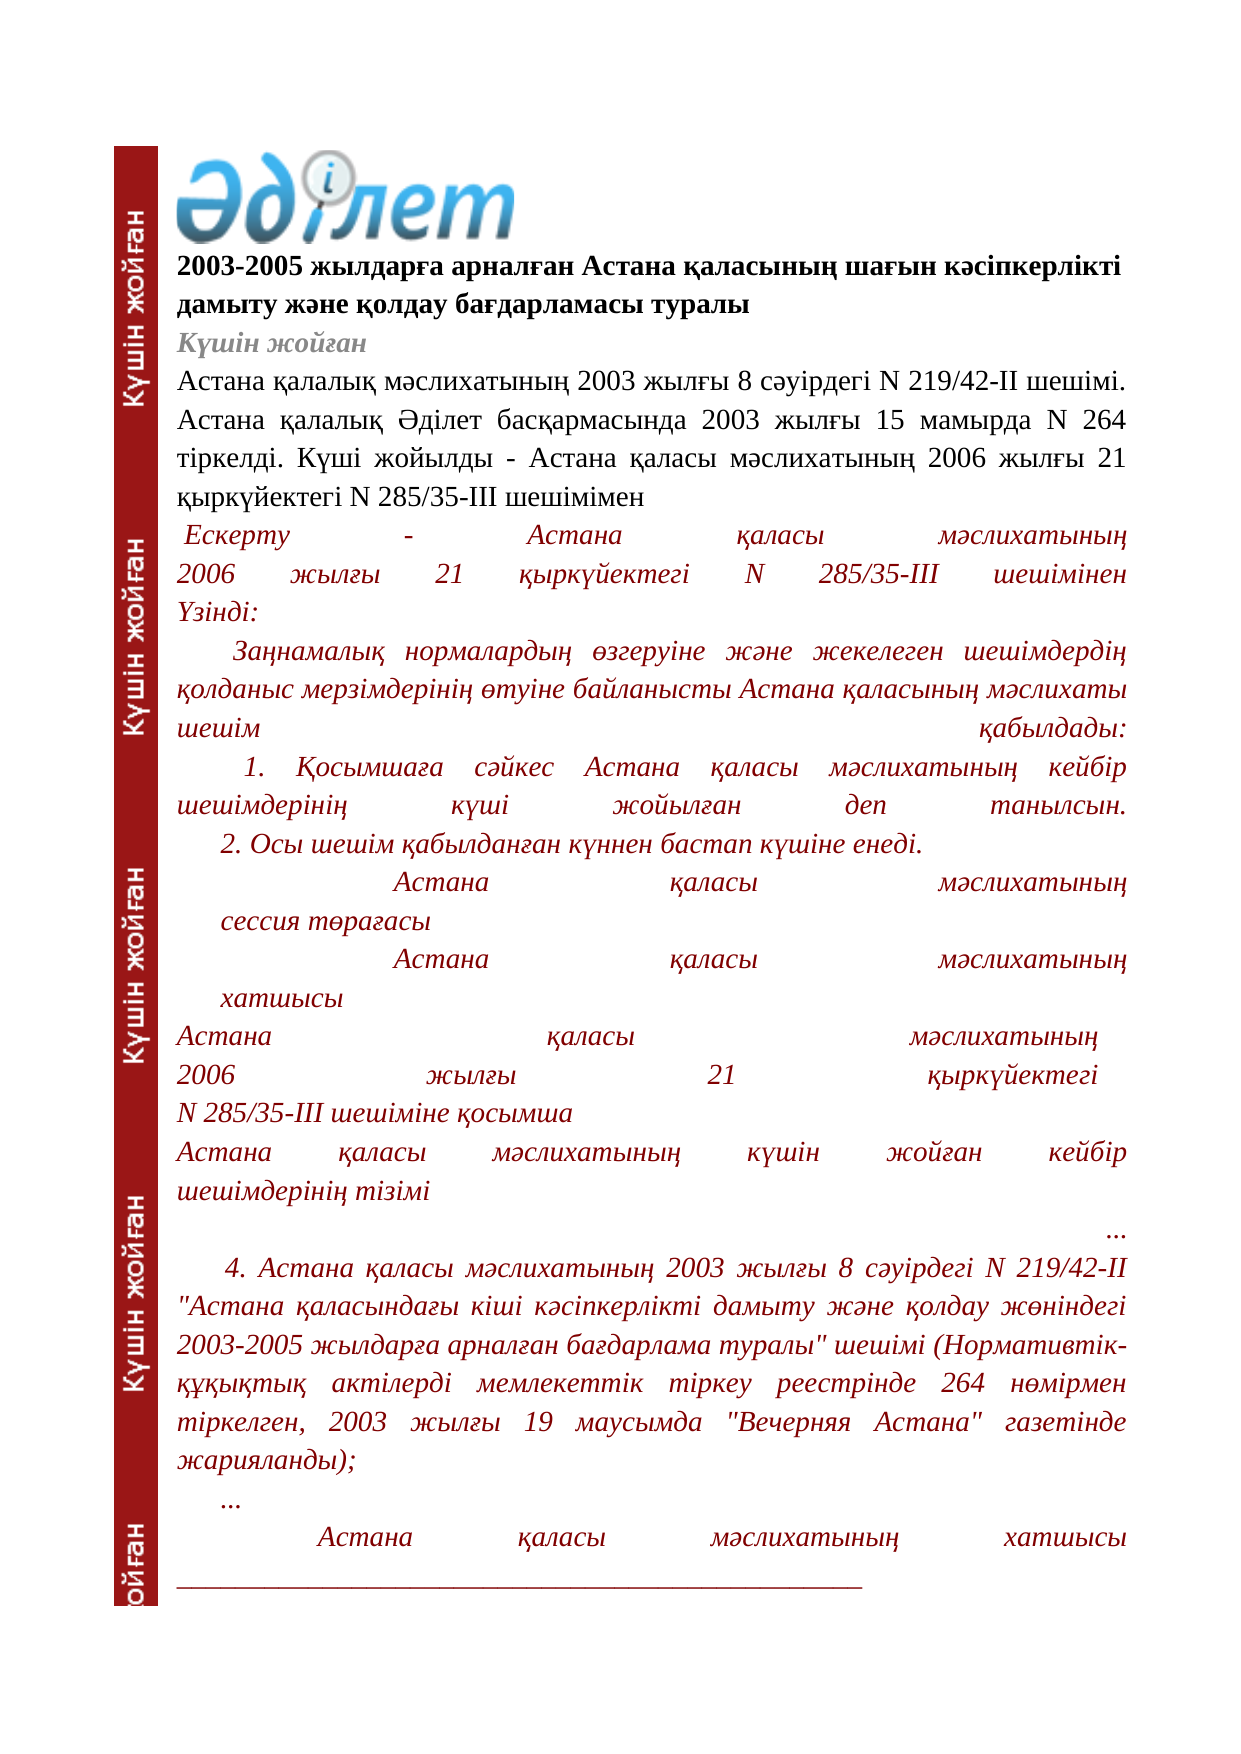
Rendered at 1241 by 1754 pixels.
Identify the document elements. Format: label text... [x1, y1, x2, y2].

text Астана қаласы мәслихатының сессия төрағасы [112, 864, 1128, 936]
picture [114, 1206, 158, 1211]
text Астана қалалық мәслихатының 2003 жылғы 8 сәуірдегі N 219/42-ІІ шешімі. Астана қалалық Әділет басқармасында 2003 жылғы 15 мамырда N 264 тіркелді. Күші жойылды - Астана қаласы мәслихатының 2006 жылғы 21 қыркүйектегі N 285/35-ІІІ шешімімен [112, 363, 1128, 512]
text ... 4. Астана қаласы мәслихатының 2003 жылғы 8 сәуiрдегi N 219/42-II "Астана қаласындағы кiшi кәсiпкерлiктi дамыту және қолдау жөнiндегi 2003-2005 жылдарға арналған бағдарлама туралы" шешiмi (Нормативтiк-құқықтық актiлердi мемлекеттiк тiркеу реестрiнде 264 нөмiрмен тiркелген, 2003 жылғы 19 маусымда "Вечерняя Астана" газетiнде жарияланды); ... [112, 1211, 1128, 1514]
picture [114, 320, 158, 325]
picture [114, 1592, 158, 1606]
picture [114, 1013, 158, 1018]
picture [176, 150, 515, 244]
picture [114, 146, 158, 248]
text Астана қаласы мәслихатының хатшысы _______________________________________________ [112, 1519, 1128, 1592]
picture [114, 936, 158, 941]
picture [114, 628, 158, 633]
picture [114, 1129, 158, 1134]
picture [114, 512, 158, 517]
picture [114, 1514, 158, 1519]
text Күшін жойған [112, 325, 1128, 358]
text 2003-2005 жылдарға арналған Астана қаласының шағын кәсіпкерлікті дамыту және қолдау бағдарламасы туралы [112, 248, 1128, 320]
text Астана қаласы мәслихатының хатшысы [112, 941, 1128, 1013]
text Астана қаласы мәслихатының 2006 жылғы 21 қыркүйектегi N 285/35-IIІ шешiміне қосымша [112, 1018, 1128, 1129]
text Астана қаласы мәслихатының күшiн жойған кейбiр шешiмдерiнiң тiзiмi [112, 1134, 1128, 1206]
picture [114, 859, 158, 864]
text Ескерту - Астана қаласы мәслихатының 2006 жылғы 21 қыркүйектегі N 285/35-ІІІ шешімінен Үзінді: [112, 517, 1128, 628]
picture [114, 358, 158, 363]
text Заңнамалық нормалардың өзгеруiне және жекелеген шешiмдердiң қолданыс мерзiмдерiнiң өтуiне байланысты Астана қаласының мәслихаты шешiм қабылдады: 1. Қосымшаға сәйкес Астана қаласы мәслихатының кейбiр шешiмдерiнiң күшi жойылған деп танылсын. 2. Осы шешiм қабылданған күннен бастап күшiне енедi. [112, 633, 1128, 859]
